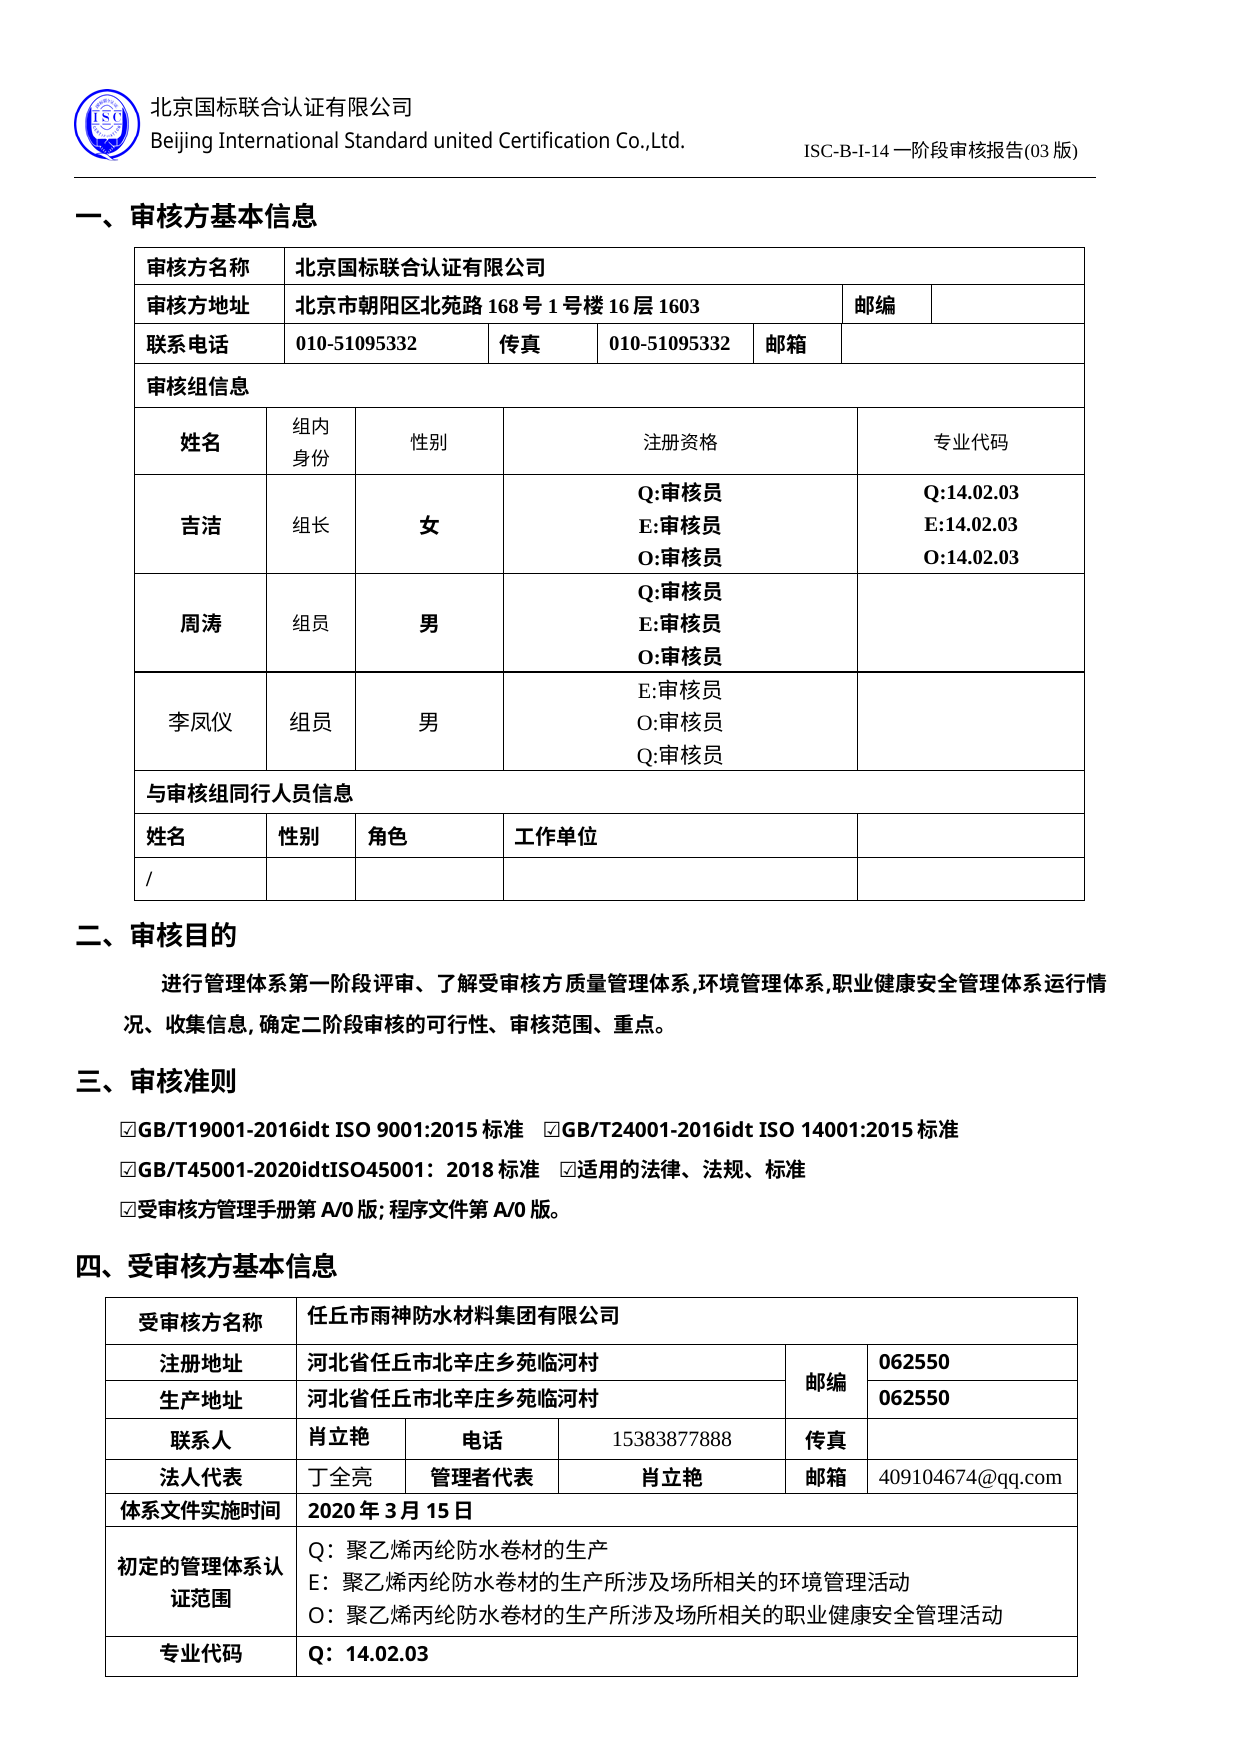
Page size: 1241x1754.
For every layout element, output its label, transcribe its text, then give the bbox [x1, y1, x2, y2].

picture [74, 89, 143, 161]
table_cell 010-51095332 [285, 324, 488, 363]
table_cell 专业代码 [858, 408, 1084, 474]
table_cell 男 [356, 574, 503, 671]
table_cell 河北省任丘市北辛庄乡苑临河村 [297, 1381, 785, 1418]
table_cell 姓名 [135, 408, 266, 474]
table_cell 性别 [267, 814, 355, 857]
table_cell 062550 [868, 1381, 1077, 1418]
table_cell 联系电话 [135, 324, 284, 363]
table_cell 生产地址 [106, 1381, 296, 1418]
table_cell 专业代码 [106, 1637, 296, 1676]
table_cell 法人代表 [106, 1460, 296, 1492]
text 四、受审核方基本信息 [75, 1232, 1107, 1297]
table_cell 组员 [267, 574, 355, 671]
table_cell E:审核员 O:审核员 Q:审核员 [504, 673, 857, 770]
table_cell 审核方地址 [135, 285, 284, 323]
table_cell 062550 [868, 1345, 1077, 1380]
table_cell 邮编 [786, 1345, 867, 1418]
table_cell 丁全亮 [297, 1460, 405, 1492]
table_cell 审核组信息 [135, 364, 1084, 407]
table_cell 邮编 [843, 285, 931, 323]
table_cell [858, 814, 1084, 857]
table_cell 吉洁 [135, 475, 266, 573]
table_cell 与审核组同行人员信息 [135, 771, 1084, 813]
table_cell [356, 858, 503, 900]
table_cell 邮箱 [754, 324, 841, 363]
table_cell 邮箱 [786, 1460, 867, 1492]
table_cell 电话 [406, 1419, 558, 1459]
text ☑GB/T19001-2016idt ISO 9001:2015标准 ☑GB/T24001-2016idt ISO 14001:2015标准 [119, 1112, 1107, 1144]
table_cell 河北省任丘市北辛庄乡苑临河村 [297, 1345, 785, 1380]
table_cell 初定的管理体系认证范围 [106, 1527, 296, 1636]
table_cell / [135, 858, 266, 900]
table_cell [858, 858, 1084, 900]
table_cell 性别 [356, 408, 503, 474]
table_cell [842, 324, 1084, 363]
table_cell 男 [356, 673, 503, 770]
table_cell Q:审核员 E:审核员 O:审核员 [504, 475, 857, 573]
table_cell 周涛 [135, 574, 266, 671]
table_cell Q：14.02.03 E：14.02.03 O：14.02.03 [297, 1637, 1077, 1676]
table_cell 肖立艳 [559, 1460, 785, 1492]
text ☑GB/T45001-2020idtISO45001：2018标准 ☑适用的法律、法规、标准 [119, 1152, 1107, 1184]
table_cell 肖立艳 [297, 1419, 405, 1459]
text 一、审核方基本信息 [75, 182, 1107, 247]
table_cell 组内 身份 [267, 408, 355, 474]
text 进行管理体系第一阶段评审、了解受审核方质量管理体系,环境管理体系,职业健康安全管理体系运行情况、收集信息, 确定二阶段审核的可行性、审核范围、重点。 [123, 966, 1107, 1039]
text 二、审核目的 [75, 901, 1107, 966]
table_cell 体系文件实施时间 [106, 1494, 296, 1526]
table_header 北京国标联合认证有限公司 [285, 248, 1084, 284]
text ☑受审核方管理手册第A/0版; 程序文件第A/0版。 [119, 1192, 1107, 1224]
table_cell 组员 [267, 673, 355, 770]
table_cell [858, 574, 1084, 671]
table_cell 管理者代表 [406, 1460, 558, 1492]
table_cell 女 [356, 475, 503, 573]
table_cell 工作单位 [504, 814, 857, 857]
table_header 审核方名称 [135, 248, 284, 284]
text 三、审核准则 [75, 1047, 1107, 1112]
table_cell 2020年3月15日 [297, 1494, 1077, 1526]
table_cell Q：聚乙烯丙纶防水卷材的生产 E：聚乙烯丙纶防水卷材的生产所涉及场所相关的环境管理活动 O：聚乙烯丙纶防水卷材的生产所涉及场所相关的职业健康安全管理活动 [297, 1527, 1077, 1636]
table_cell 北京市朝阳区北苑路168号1号楼16层1603 [285, 285, 842, 323]
table_cell [858, 673, 1084, 770]
table_cell [868, 1419, 1077, 1459]
table_cell 409104674@qq.com [868, 1460, 1077, 1492]
table_cell 姓名 [135, 814, 266, 857]
table_cell 联系人 [106, 1419, 296, 1459]
table_cell 注册资格 [504, 408, 857, 474]
table_cell 010-51095332 [598, 324, 753, 363]
table_cell [504, 858, 857, 900]
table_header 任丘市雨神防水材料集团有限公司 [297, 1298, 1077, 1344]
table_cell Q:审核员 E:审核员 O:审核员 [504, 574, 857, 671]
table_cell 组长 [267, 475, 355, 573]
table_cell 传真 [489, 324, 597, 363]
table_cell [267, 858, 355, 900]
table_cell 15383877888 [559, 1419, 785, 1459]
table_cell Q:14.02.03 E:14.02.03 O:14.02.03 [858, 475, 1084, 573]
table_cell 李凤仪 [135, 673, 266, 770]
table_cell [932, 285, 1084, 323]
table_cell 传真 [786, 1419, 867, 1459]
table_cell 角色 [356, 814, 503, 857]
table_cell 注册地址 [106, 1345, 296, 1380]
table_header 受审核方名称 [106, 1298, 296, 1344]
